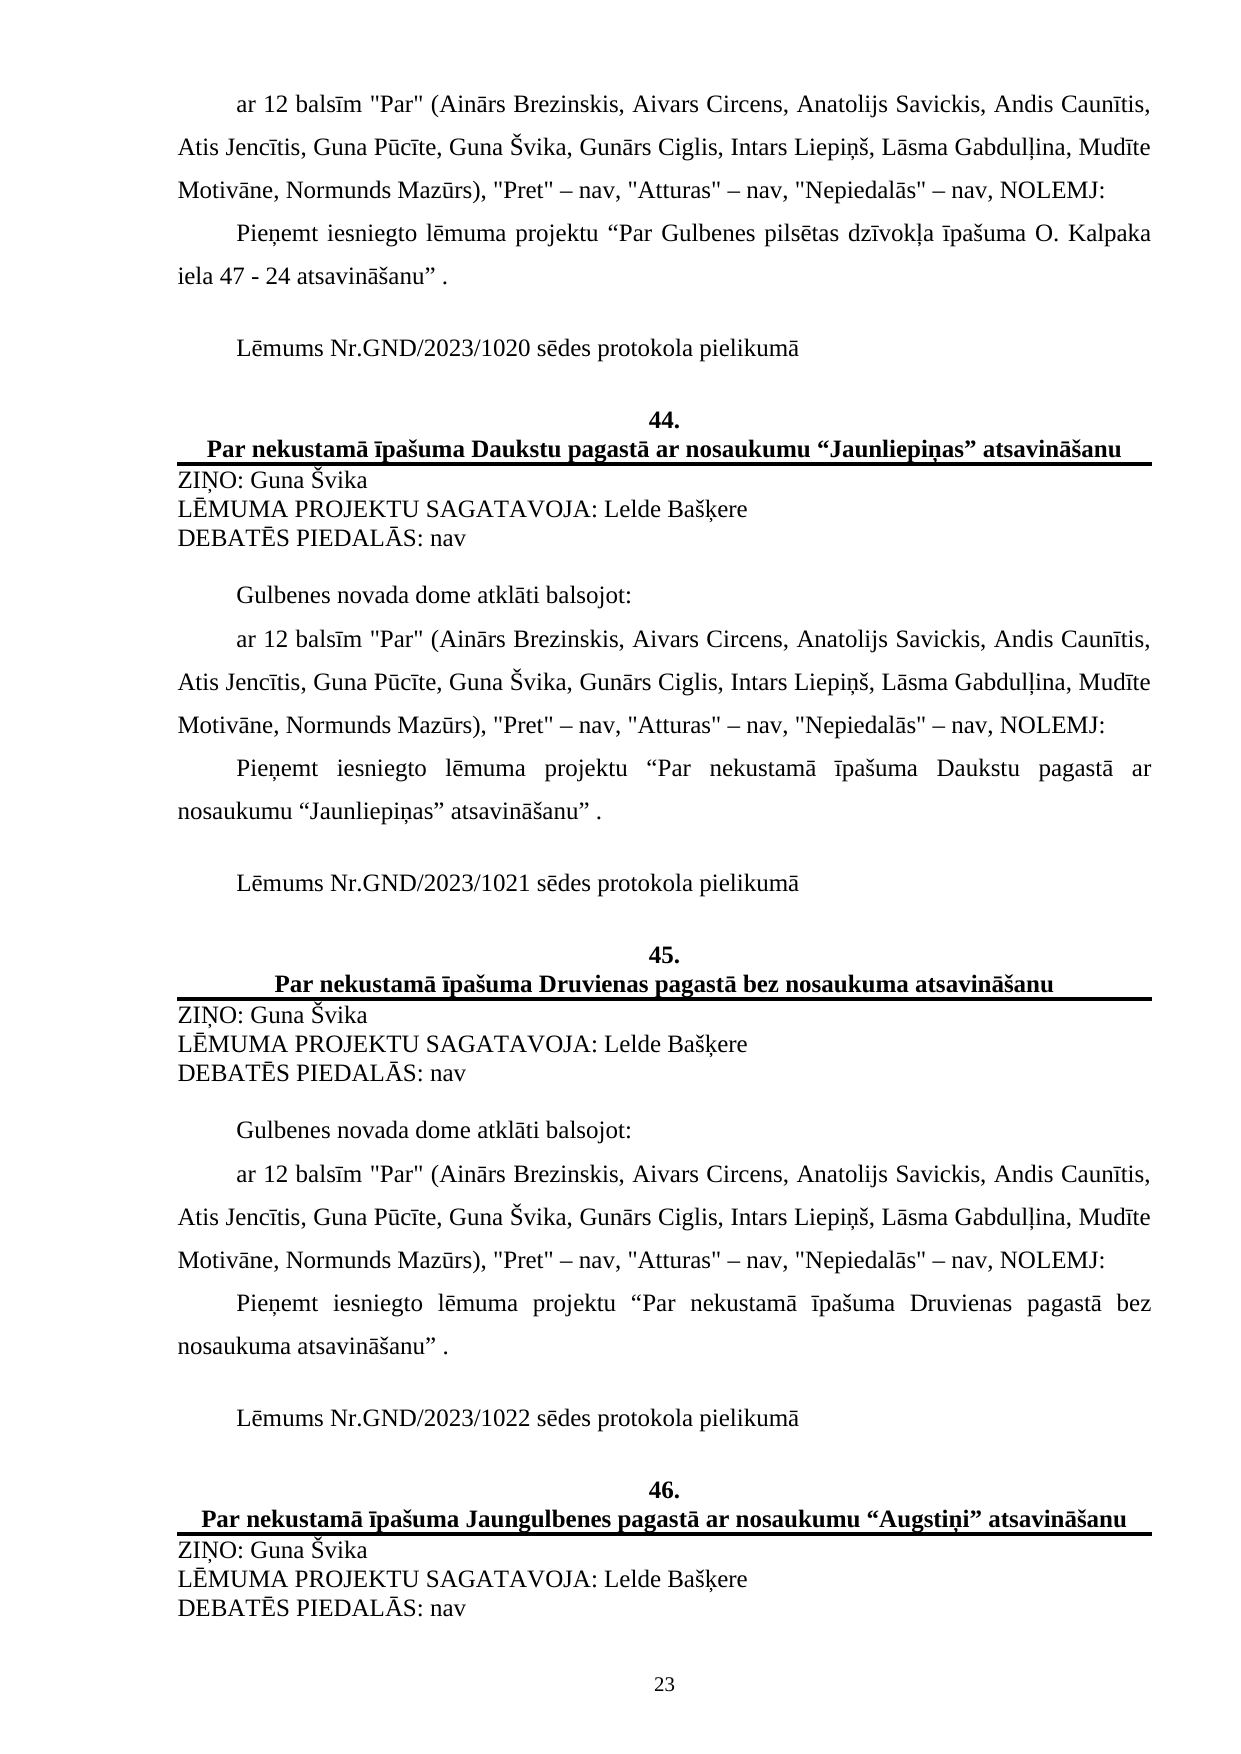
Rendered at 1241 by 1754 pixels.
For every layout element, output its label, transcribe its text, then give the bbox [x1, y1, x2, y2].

text 46. [177, 1475, 1152, 1504]
text 44. [177, 405, 1152, 434]
text Lēmums Nr.GND/2023/1021 sēdes protokola pielikumā [177, 868, 1152, 897]
text LĒMUMA PROJEKTU SAGATAVOJA: Lelde Bašķere [177, 1029, 1152, 1058]
text DEBATĒS PIEDALĀS: nav [177, 1593, 1152, 1622]
text Gulbenes novada dome atklāti balsojot: [177, 1116, 1152, 1144]
text ZIŅO: Guna Švika [177, 466, 1152, 494]
text Pieņemt iesniegto lēmuma projektu “Par nekustamā īpašuma Daukstu pagastā ar nosaukumu “Jaunliepiņas” atsavināšanu” . [177, 753, 1152, 825]
text LĒMUMA PROJEKTU SAGATAVOJA: Lelde Bašķere [177, 1564, 1152, 1593]
text DEBATĒS PIEDALĀS: nav [177, 523, 1152, 552]
text Lēmums Nr.GND/2023/1022 sēdes protokola pielikumā [177, 1403, 1152, 1432]
text Par nekustamā īpašuma Druvienas pagastā bez nosaukuma atsavināšanu [177, 969, 1152, 997]
text Lēmums Nr.GND/2023/1020 sēdes protokola pielikumā [177, 333, 1152, 362]
text Pieņemt iesniegto lēmuma projektu “Par nekustamā īpašuma Druvienas pagastā bez nosaukuma atsavināšanu” . [177, 1288, 1152, 1360]
text DEBATĒS PIEDALĀS: nav [177, 1058, 1152, 1087]
text Par nekustamā īpašuma Daukstu pagastā ar nosaukumu “Jaunliepiņas” atsavināšanu [177, 434, 1152, 462]
text Pieņemt iesniegto lēmuma projektu “Par Gulbenes pilsētas dzīvokļa īpašuma O. Kalpaka iela 47 - 24 atsavināšanu” . [177, 218, 1152, 290]
text LĒMUMA PROJEKTU SAGATAVOJA: Lelde Bašķere [177, 494, 1152, 523]
text Par nekustamā īpašuma Jaungulbenes pagastā ar nosaukumu “Augstiņi” atsavināšanu [177, 1504, 1152, 1532]
text Gulbenes novada dome atklāti balsojot: [177, 581, 1152, 609]
text ZIŅO: Guna Švika [177, 1001, 1152, 1029]
text ZIŅO: Guna Švika [177, 1536, 1152, 1564]
text 45. [177, 940, 1152, 969]
